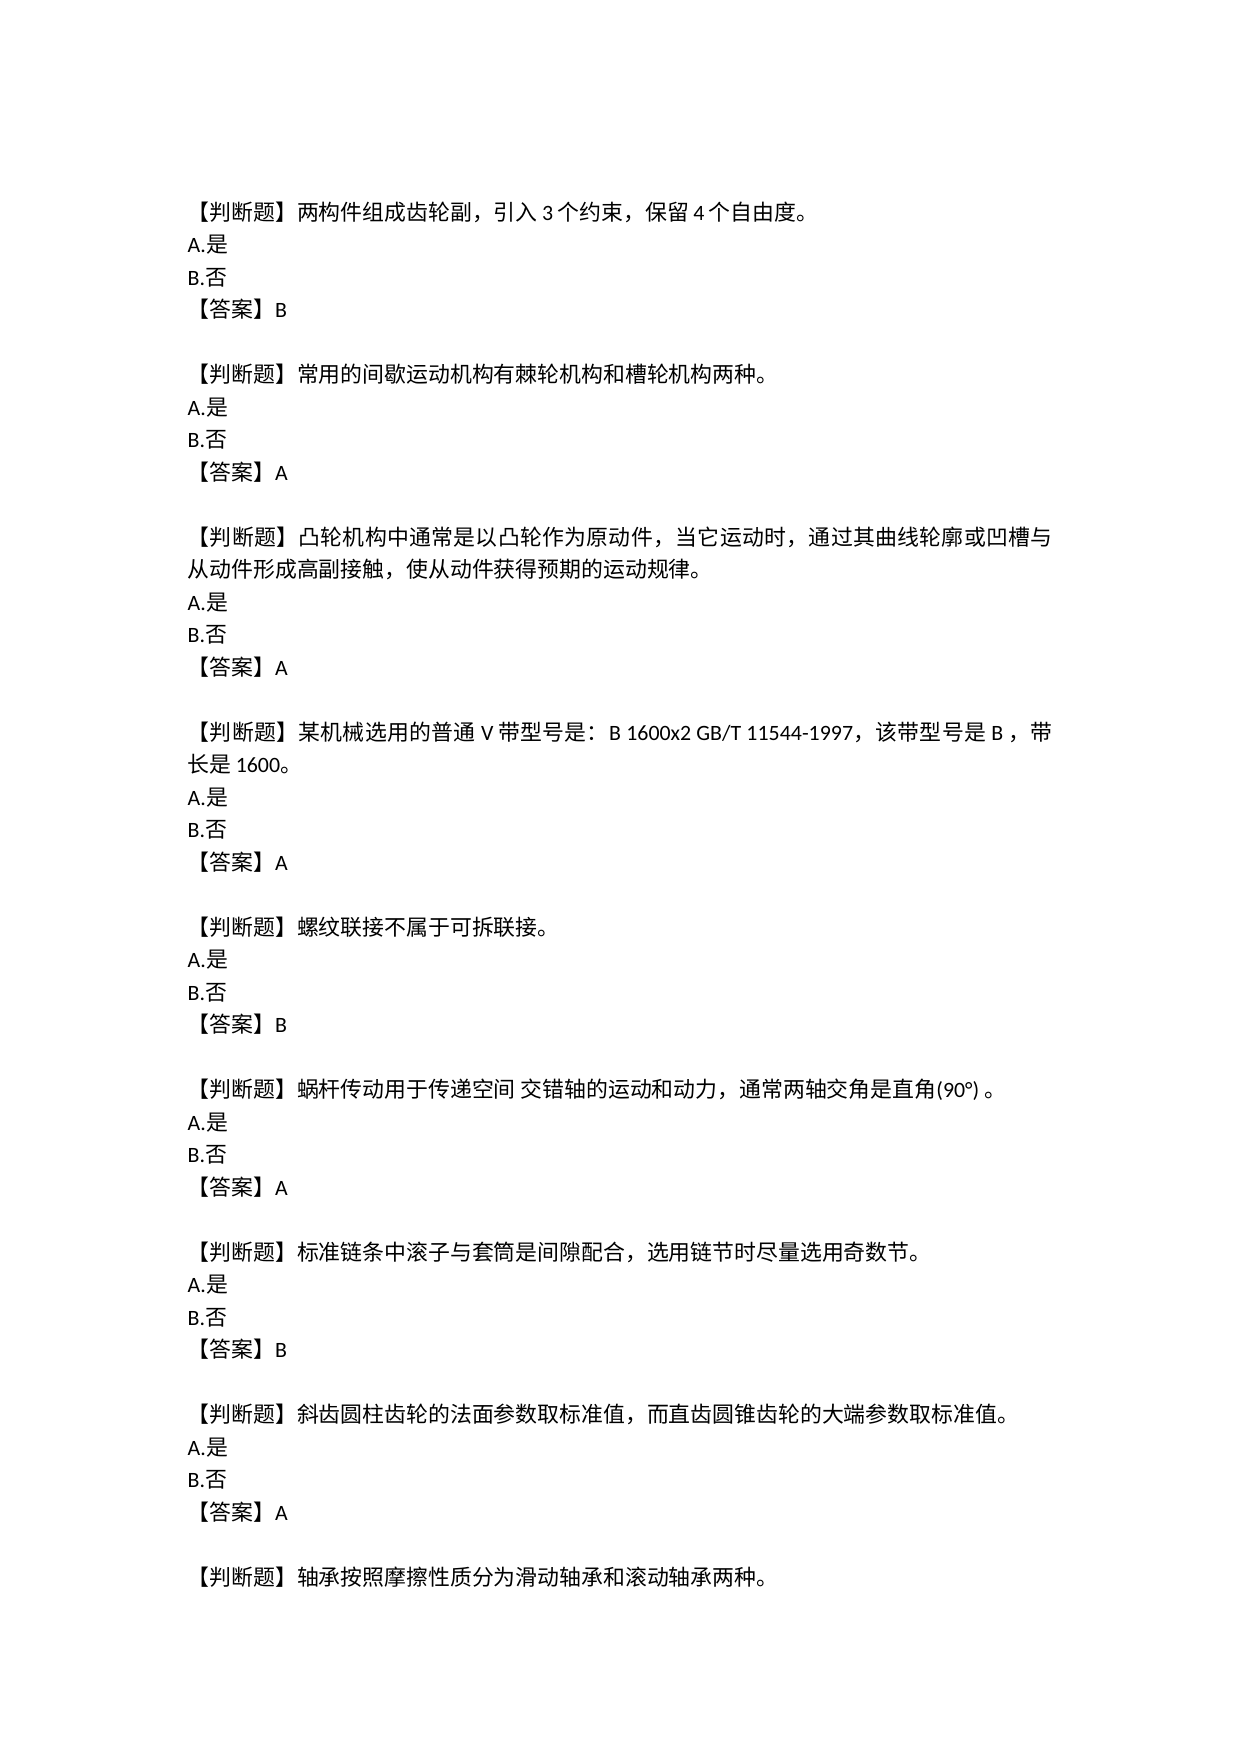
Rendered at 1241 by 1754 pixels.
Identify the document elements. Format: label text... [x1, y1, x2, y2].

text B.否 [187, 1462, 1053, 1494]
text A.是 [187, 779, 1053, 812]
text 【答案】B [187, 1332, 1053, 1364]
text A.是 [187, 389, 1053, 422]
text 【答案】A [187, 844, 1053, 877]
text 【答案】A [187, 1169, 1053, 1202]
text A.是 [187, 227, 1053, 259]
text 【判断题】凸轮机构中通常是以凸轮作为原动件，当它运动时，通过其曲线轮廓或凹槽与从动件形成高副接触，使从动件获得预期的运动规律。 [187, 519, 1053, 584]
text A.是 [187, 584, 1053, 617]
text 【判断题】斜齿圆柱齿轮的法面参数取标准值，而直齿圆锥齿轮的大端参数取标准值。 [187, 1397, 1053, 1429]
text 【答案】B [187, 1007, 1053, 1039]
text B.否 [187, 974, 1053, 1007]
text 【判断题】常用的间歇运动机构有棘轮机构和槽轮机构两种。 [187, 357, 1053, 389]
text 【答案】A [187, 649, 1053, 682]
text B.否 [187, 1299, 1053, 1332]
text A.是 [187, 942, 1053, 974]
text 【判断题】蜗杆传动用于传递空间 交错轴的运动和动力，通常两轴交角是直角(90°) 。 [187, 1072, 1053, 1104]
text 【判断题】某机械选用的普通V带型号是：B 1600x2 GB/T 11544-1997，该带型号是B ，带长是1600。 [187, 714, 1053, 779]
text 【判断题】两构件组成齿轮副，引入3个约束，保留4个自由度。 [187, 194, 1053, 227]
text B.否 [187, 617, 1053, 649]
text B.否 [187, 1137, 1053, 1169]
text 【答案】B [187, 292, 1053, 324]
text 【答案】A [187, 454, 1053, 487]
text 【判断题】轴承按照摩擦性质分为滑动轴承和滚动轴承两种。 [187, 1559, 1053, 1592]
text 【答案】A [187, 1494, 1053, 1527]
text B.否 [187, 422, 1053, 454]
text B.否 [187, 812, 1053, 844]
text 【判断题】螺纹联接不属于可拆联接。 [187, 909, 1053, 942]
text A.是 [187, 1429, 1053, 1462]
text 【判断题】标准链条中滚子与套筒是间隙配合，选用链节时尽量选用奇数节。 [187, 1234, 1053, 1267]
text A.是 [187, 1104, 1053, 1137]
text B.否 [187, 259, 1053, 292]
text A.是 [187, 1267, 1053, 1299]
